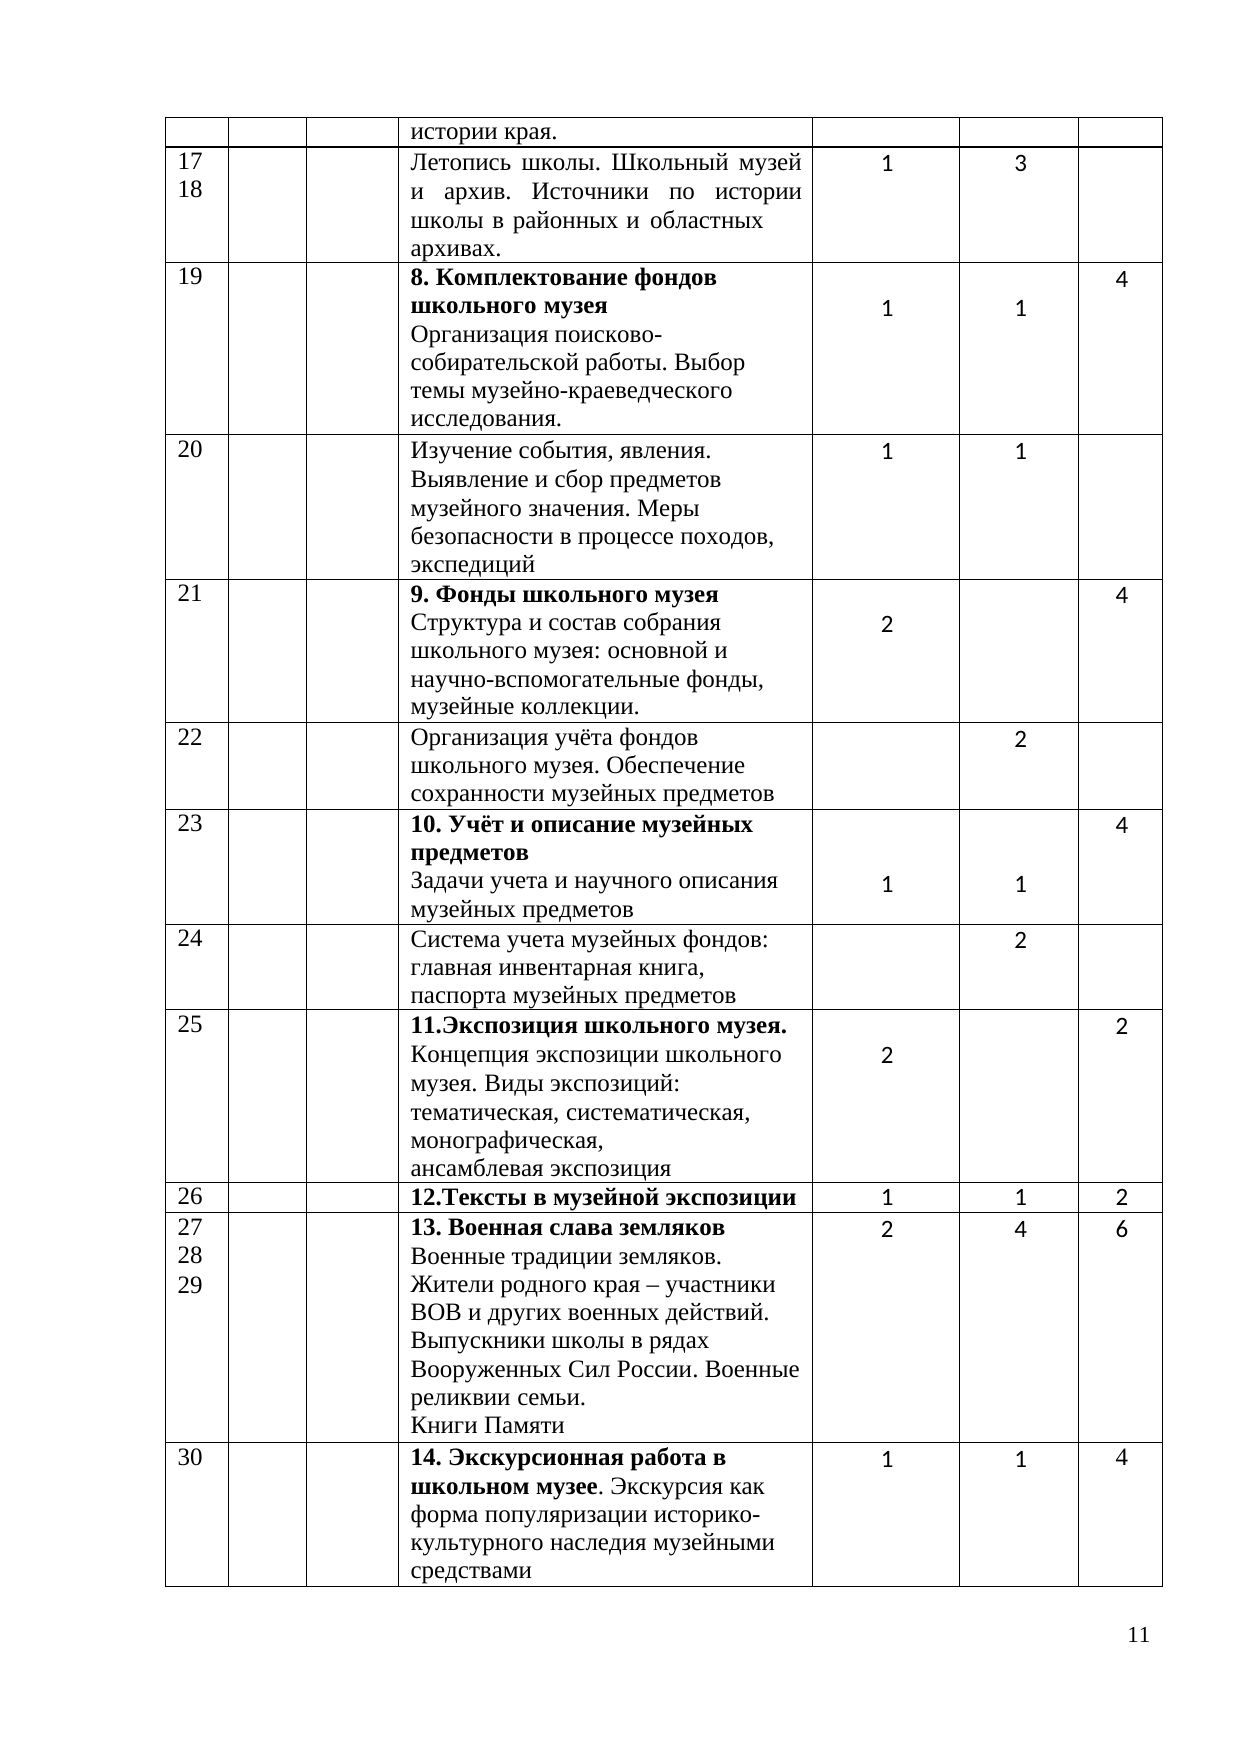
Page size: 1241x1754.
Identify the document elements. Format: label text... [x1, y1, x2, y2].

table_cell Система учета музейных фондов: главная инвентарная книга, паспорта музейных предметов [399, 925, 812, 1009]
table_cell 1 [813, 810, 959, 923]
table_cell [307, 925, 398, 1009]
table_cell 2 [813, 1213, 959, 1442]
table_cell [960, 580, 1078, 722]
table_cell [307, 263, 398, 434]
table_cell 13. Военная слава земляков Военные традиции земляков. Жители родного края – участники ВОВ и других военных действий. Выпускники школы в рядах Вооруженных Сил России. Военные реликвии семьи. Книги Памяти [399, 1213, 812, 1442]
table_cell 3 [960, 148, 1078, 262]
table_cell [229, 925, 306, 1009]
table_cell 2 [813, 580, 959, 722]
table_cell 2 [960, 925, 1078, 1009]
table_cell [1079, 925, 1162, 1009]
table_header [813, 118, 959, 146]
table_cell 8. Комплектование фондов школьного музея Организация поисково- собирательской работы. Выбор темы музейно-краеведческого исследования. [399, 263, 812, 434]
table_cell [307, 580, 398, 722]
table_header [229, 118, 306, 146]
table_cell 1 [960, 810, 1078, 923]
table_cell [307, 1183, 398, 1212]
table_cell 12.Тексты в музейной экспозиции [399, 1183, 812, 1212]
table_cell Изучение события, явления. Выявление и сбор предметов музейного значения. Меры безопасности в процессе походов, экспедиций [399, 435, 812, 579]
table_cell Организация учёта фондов школьного музея. Обеспечение сохранности музейных предметов [399, 723, 812, 808]
table_cell [813, 723, 959, 808]
table_cell 6 [1079, 1213, 1162, 1442]
table_header [1079, 118, 1162, 146]
table_cell [229, 723, 306, 808]
table_cell 4 [960, 1213, 1078, 1442]
table_cell 1 [960, 435, 1078, 579]
table_cell 1 [813, 435, 959, 579]
table_cell 27 28 29 [166, 1213, 228, 1442]
table_cell [229, 1213, 306, 1442]
table_cell 22 [166, 723, 228, 808]
table_cell [307, 1443, 398, 1586]
table_cell 9. Фонды школьного музея Структура и состав собрания школьного музея: основной и научно-вспомогательные фонды, музейные коллекции. [399, 580, 812, 722]
table_cell 2 [960, 723, 1078, 808]
table_cell 20 [166, 435, 228, 579]
table_cell 10. Учёт и описание музейных предметов Задачи учета и научного описания музейных предметов [399, 810, 812, 923]
table_cell [307, 723, 398, 808]
table_cell [960, 1010, 1078, 1182]
table_header [307, 118, 398, 146]
table_cell 26 [166, 1183, 228, 1212]
table_cell Летопись школы. Школьный музей и архив. Источники по истории школы в районных и областных архивах. [399, 148, 812, 262]
table_cell [229, 1010, 306, 1182]
table_cell [1079, 723, 1162, 808]
table_cell 4 [1079, 1443, 1162, 1586]
table_cell 2 [813, 1010, 959, 1182]
table_cell [229, 435, 306, 579]
table_cell [307, 1010, 398, 1182]
table_cell [813, 925, 959, 1009]
table_cell [307, 435, 398, 579]
table_cell [307, 810, 398, 923]
table_cell 17 18 [166, 148, 228, 262]
table_cell 30 [166, 1443, 228, 1586]
table_cell [1079, 435, 1162, 579]
table_cell 1 [813, 1183, 959, 1212]
table_cell 1 [813, 148, 959, 262]
table_cell 2 [1079, 1010, 1162, 1182]
table_cell 19 [166, 263, 228, 434]
table_cell [229, 810, 306, 923]
table_cell 23 [166, 810, 228, 923]
table_cell 25 [166, 1010, 228, 1182]
table_cell 2 [1079, 1183, 1162, 1212]
table_header истории края. [399, 118, 812, 146]
table_cell [307, 1213, 398, 1442]
table_cell 1 [813, 1443, 959, 1586]
table_header [166, 118, 228, 146]
table_cell 1 [960, 1443, 1078, 1586]
table_cell 4 [1079, 580, 1162, 722]
table_cell [1079, 148, 1162, 262]
table_cell 24 [166, 925, 228, 1009]
table_cell [307, 148, 398, 262]
table_cell [229, 1183, 306, 1212]
table_cell 14. Экскурсионная работа в школьном музее. Экскурсия как форма популяризации историко- культурного наследия музейными средствами [399, 1443, 812, 1586]
table_cell [229, 580, 306, 722]
table_cell [229, 263, 306, 434]
table_cell 4 [1079, 263, 1162, 434]
table_cell 1 [960, 1183, 1078, 1212]
table_cell 21 [166, 580, 228, 722]
table_cell 1 [960, 263, 1078, 434]
table_cell 1 [813, 263, 959, 434]
table_cell [229, 148, 306, 262]
table_cell 4 [1079, 810, 1162, 923]
table_cell [229, 1443, 306, 1586]
table_cell 11.Экспозиция школьного музея. Концепция экспозиции школьного музея. Виды экспозиций: тематическая, систематическая, монографическая, ансамблевая экспозиция [399, 1010, 812, 1182]
table_header [960, 118, 1078, 146]
